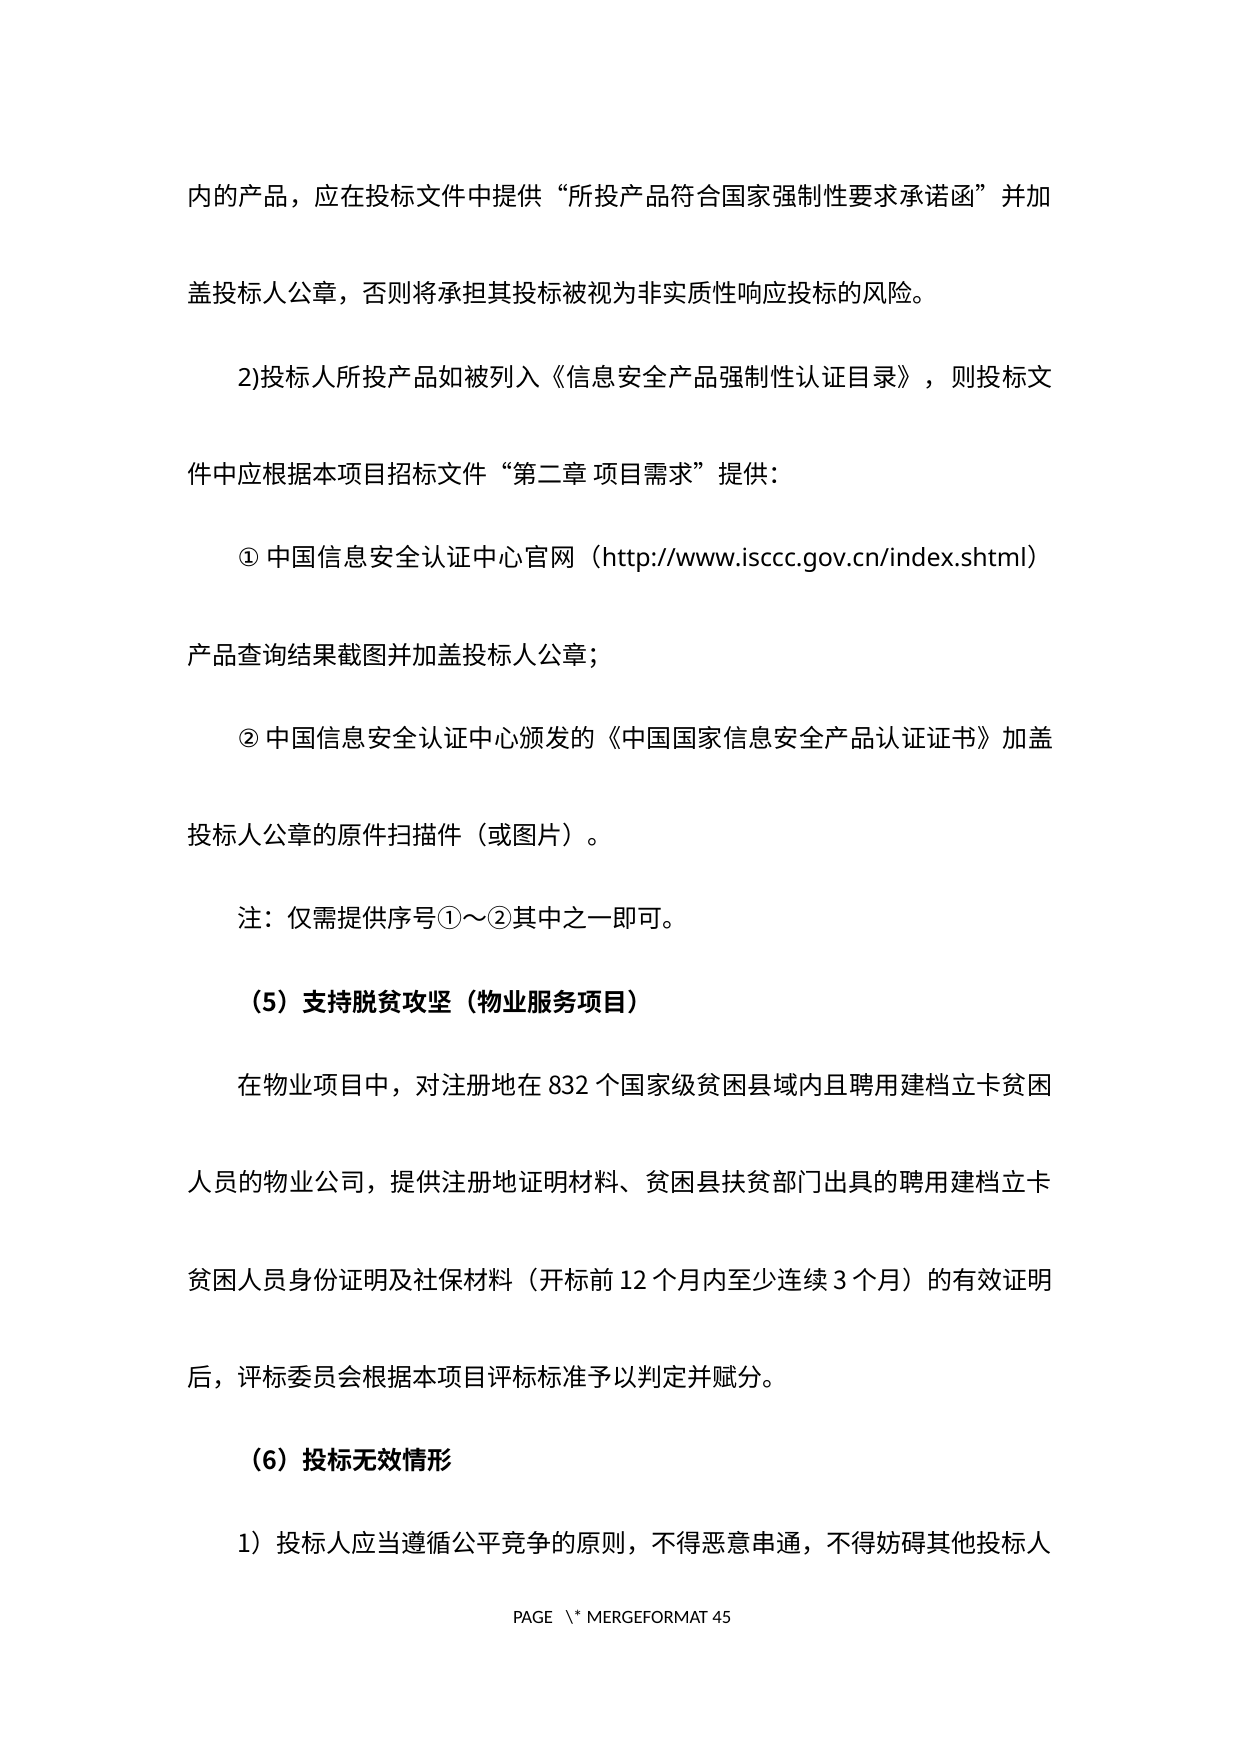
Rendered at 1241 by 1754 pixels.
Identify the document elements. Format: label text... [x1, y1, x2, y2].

text ②中国信息安全认证中心颁发的《中国国家信息安全产品认证证书》加盖投标人公章的原件扫描件（或图片）。 [187, 704, 1053, 866]
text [187, 162, 1053, 324]
text 注：仅需提供序号①～②其中之一即可。 [187, 884, 1053, 949]
text （5）支持脱贫攻坚（物业服务项目） [187, 968, 1053, 1033]
text 2)投标人所投产品如被列入《信息安全产品强制性认证目录》，则投标文件中应根据本项目招标文件“第二章 项目需求”提供： [187, 343, 1053, 505]
text ①中国信息安全认证中心官网（http://www.isccc.gov.cn/index.shtml）产品查询结果截图并加盖投标人公章； [187, 523, 1053, 686]
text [187, 1509, 1053, 1574]
text 在物业项目中，对注册地在832个国家级贫困县域内且聘用建档立卡贫困人员的物业公司，提供注册地证明材料、贫困县扶贫部门出具的聘用建档立卡贫困人员身份证明及社保材料（开标前12个月内至少连续3个月）的有效证明后，评标委员会根据本项目评标标准予以判定并赋分。 [187, 1051, 1053, 1408]
text （6）投标无效情形 [187, 1426, 1053, 1491]
